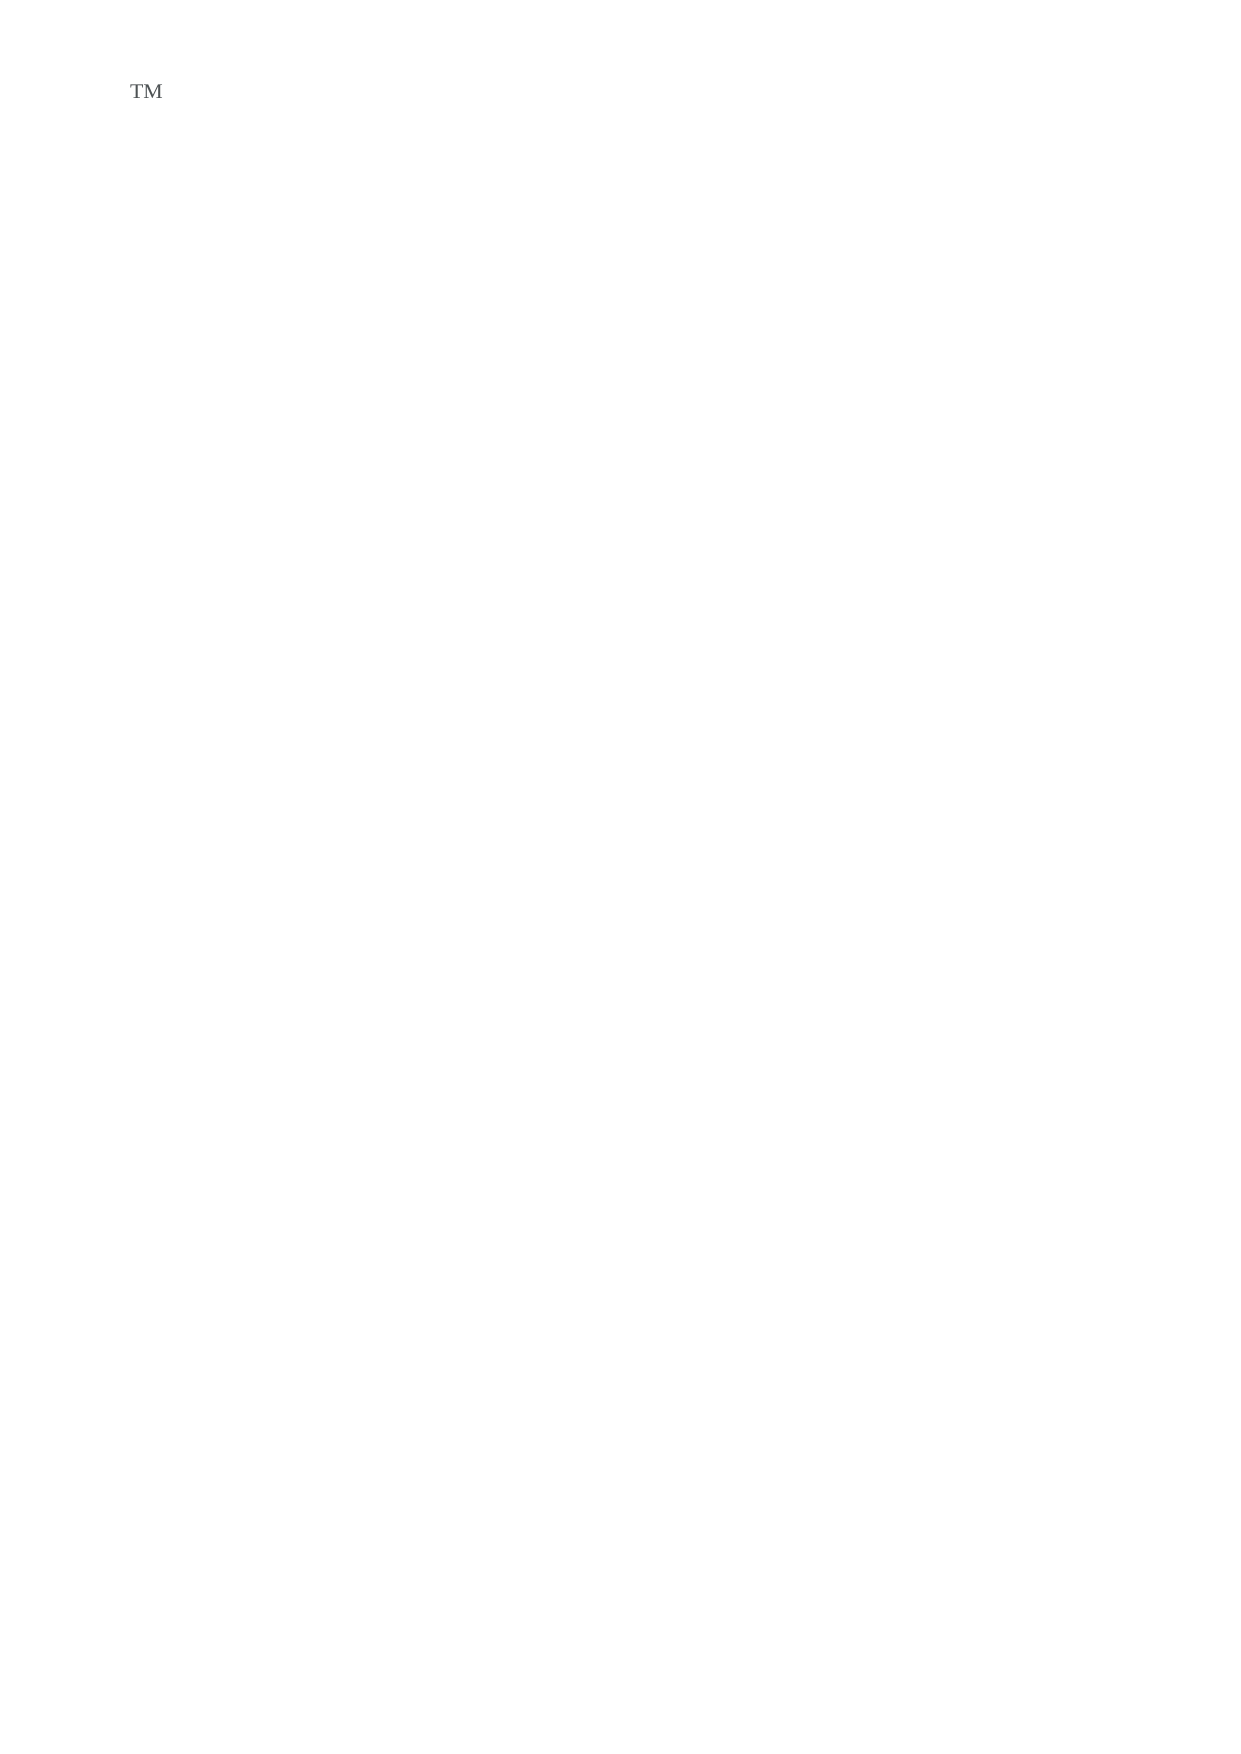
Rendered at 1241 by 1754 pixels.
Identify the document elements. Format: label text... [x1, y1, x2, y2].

text patien 心，ELI SAs were used to analyze plasma TM [130, 79, 624, 103]
